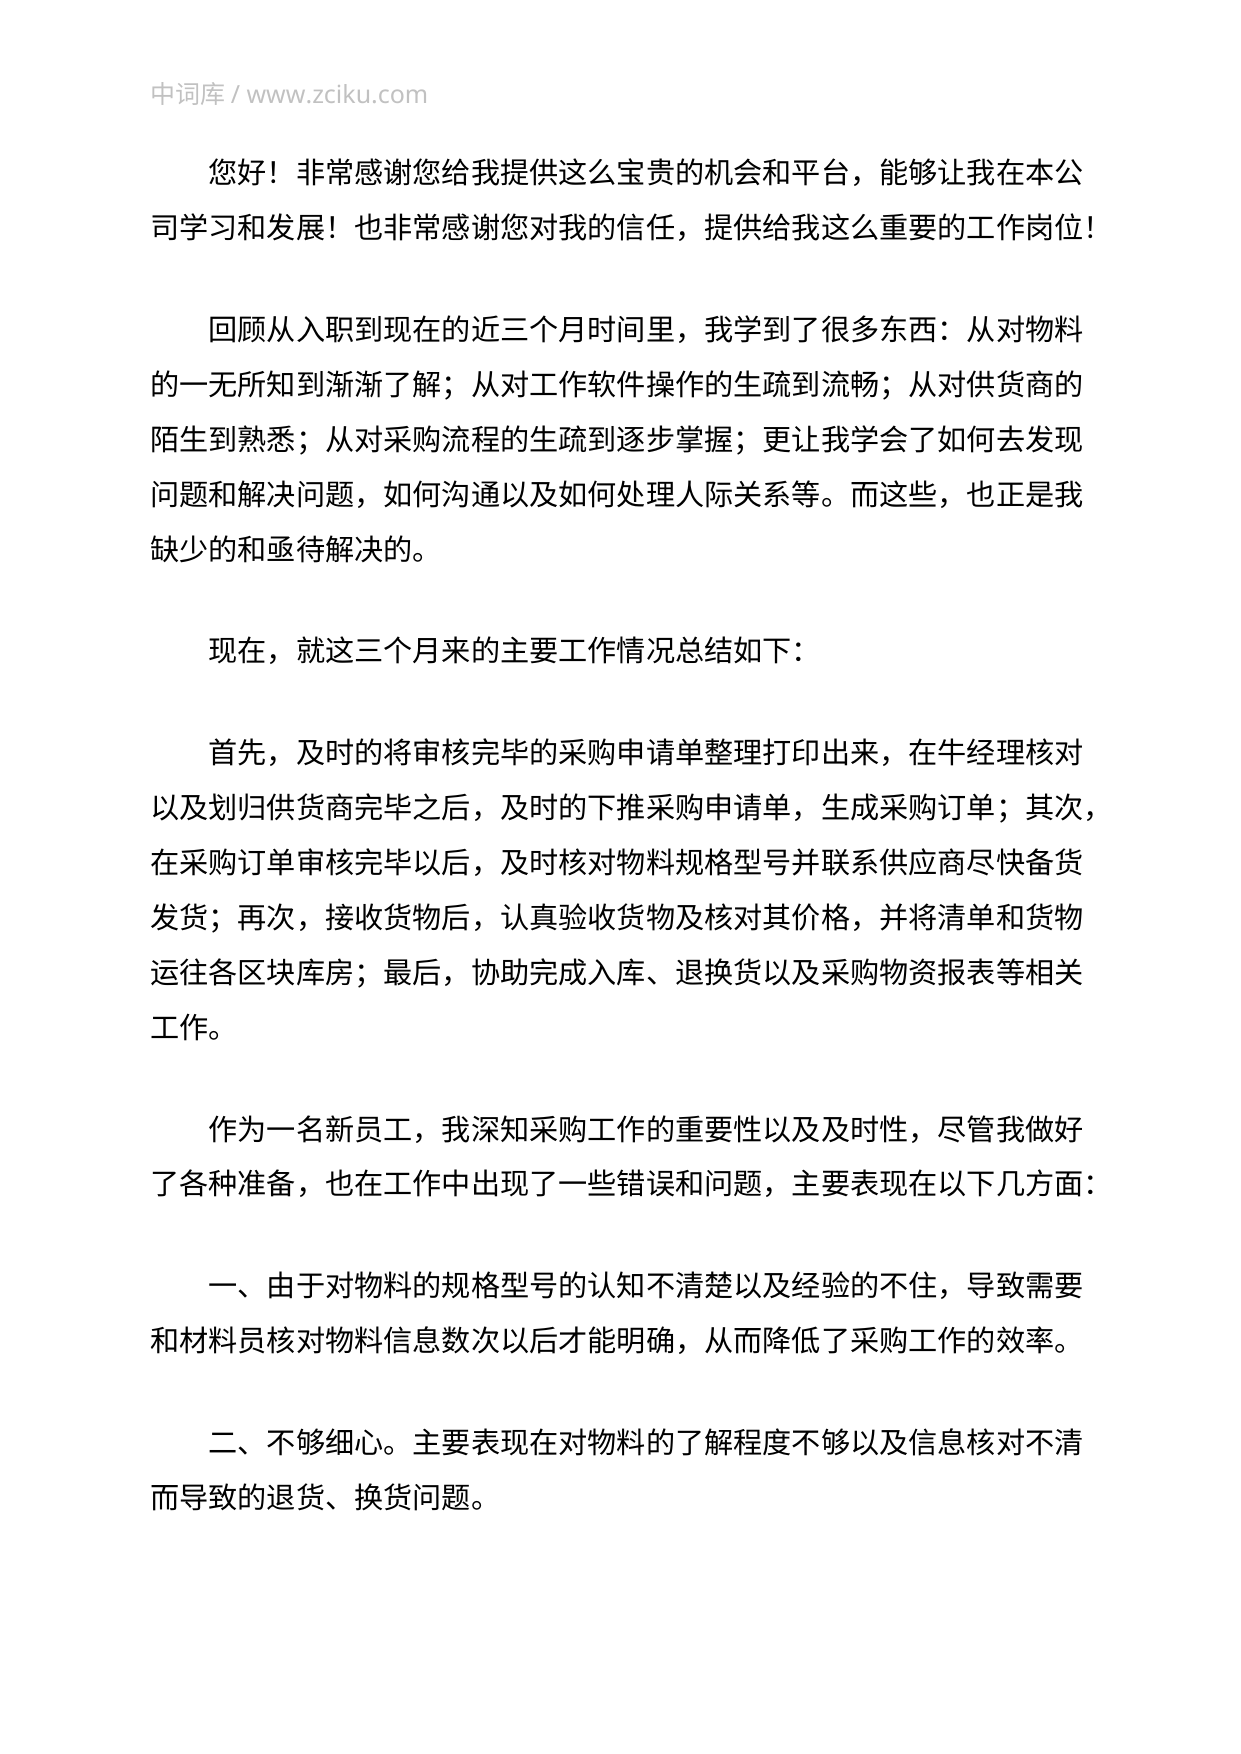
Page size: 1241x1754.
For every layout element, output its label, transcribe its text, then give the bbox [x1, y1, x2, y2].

text 首先，及时的将审核完毕的采购申请单整理打印出来，在牛经理核对以及划归供货商完毕之后，及时的下推采购申请单，生成采购订单；其次，在采购订单审核完毕以后，及时核对物料规格型号并联系供应商尽快备货发货；再次，接收货物后，认真验收货物及核对其价格，并将清单和货物运往各区块库房；最后，协助完成入库、退换货以及采购物资报表等相关工作。 [150, 730, 1090, 1047]
text 现在，就这三个月来的主要工作情况总结如下： [150, 628, 1090, 670]
text 一、由于对物料的规格型号的认知不清楚以及经验的不住，导致需要和材料员核对物料信息数次以后才能明确，从而降低了采购工作的效率。 [150, 1263, 1090, 1360]
text 回顾从入职到现在的近三个月时间里，我学到了很多东西：从对物料的一无所知到渐渐了解；从对工作软件操作的生疏到流畅；从对供货商的陌生到熟悉；从对采购流程的生疏到逐步掌握；更让我学会了如何去发现问题和解决问题，如何沟通以及如何处理人际关系等。而这些，也正是我缺少的和亟待解决的。 [150, 307, 1090, 568]
text 二、不够细心。主要表现在对物料的了解程度不够以及信息核对不清而导致的退货、换货问题。 [150, 1419, 1090, 1517]
text 作为一名新员工，我深知采购工作的重要性以及及时性，尽管我做好了各种准备，也在工作中出现了一些错误和问题，主要表现在以下几方面： [150, 1106, 1090, 1203]
text 您好！非常感谢您给我提供这么宝贵的机会和平台，能够让我在本公司学习和发展！也非常感谢您对我的信任，提供给我这么重要的工作岗位！ [150, 150, 1090, 247]
